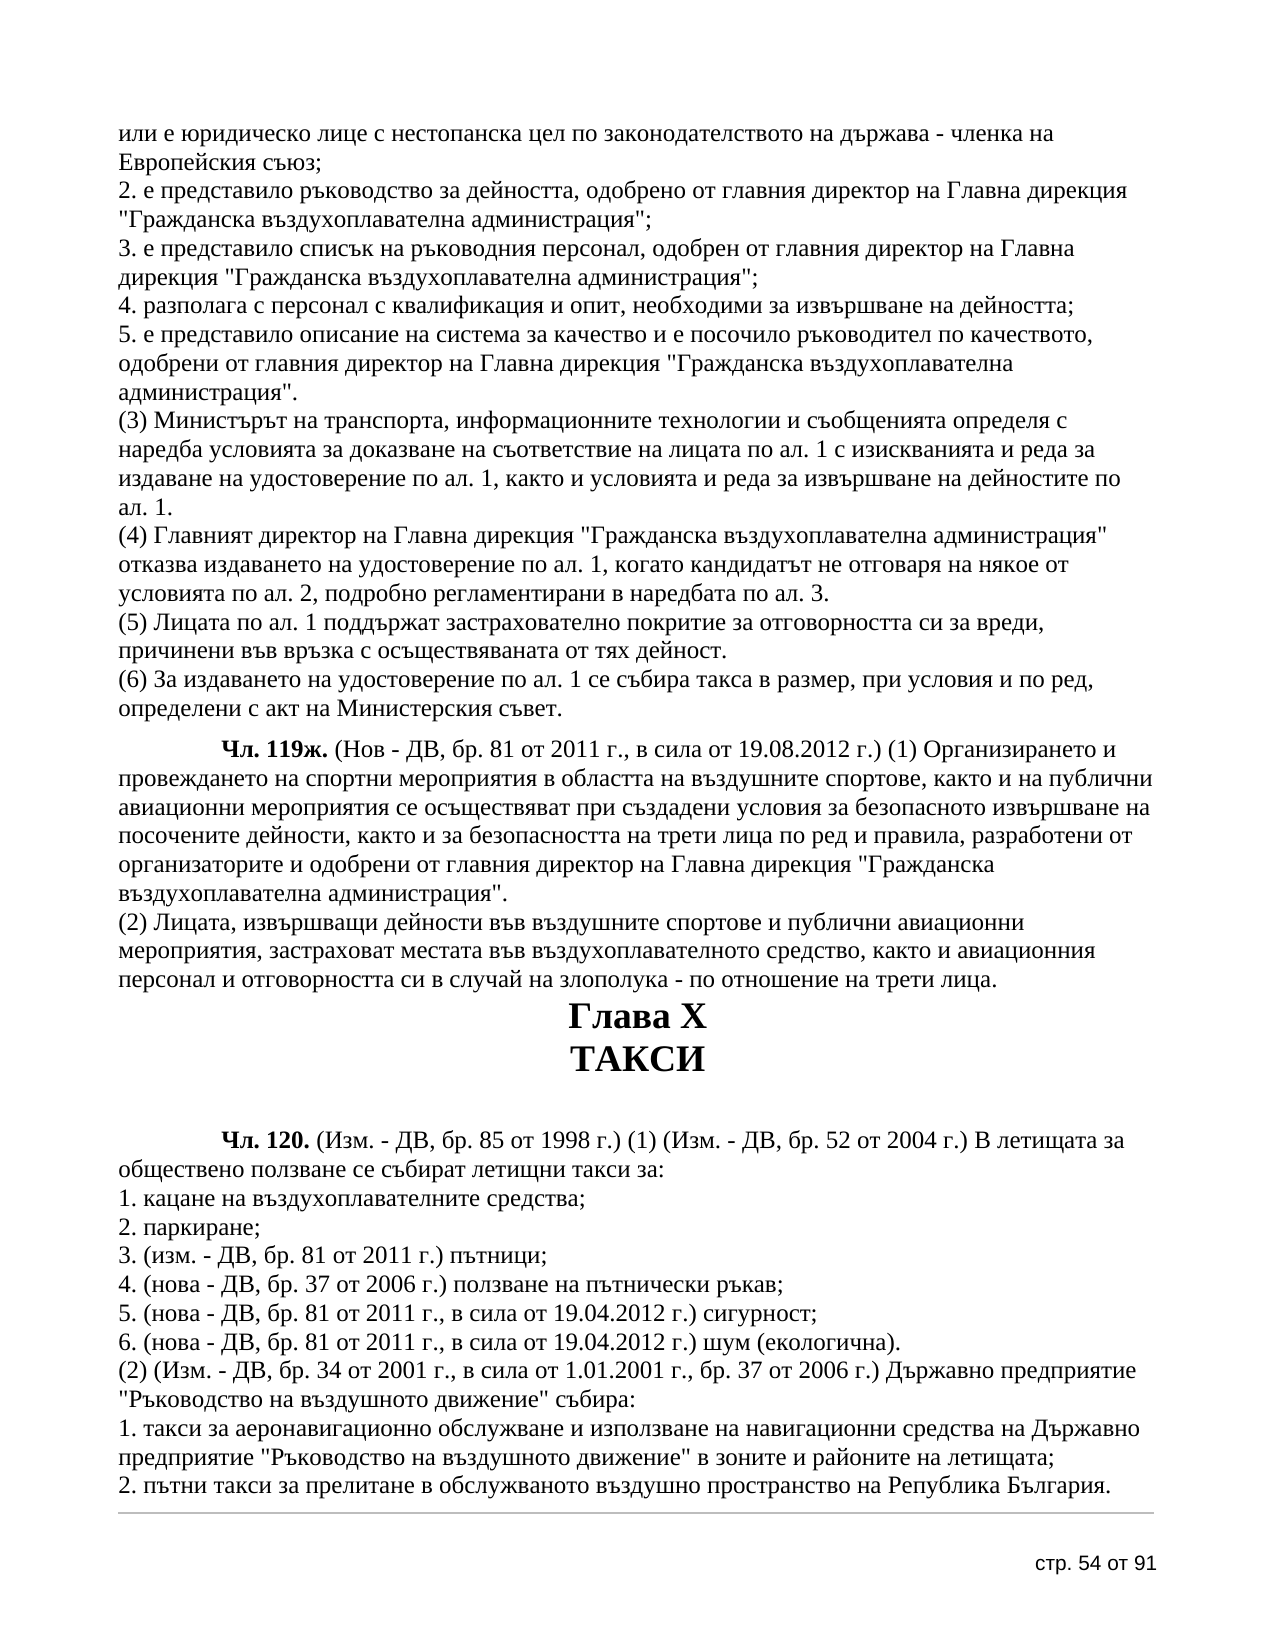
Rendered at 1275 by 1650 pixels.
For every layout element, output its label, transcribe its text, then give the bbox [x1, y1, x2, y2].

text 2. пътни такси за прелитане в обслужваното въздушно пространство на Република България. [118, 1470, 1157, 1499]
text 4. (нова - ДВ, бр. 37 от 2006 г.) ползване на пътнически ръкав; [118, 1269, 1157, 1298]
text 1. такси за аеронавигационно обслужване и използване на навигационни средства на Държавно предприятие "Ръководство на въздушното движение" в зоните и районите на летищата; [118, 1413, 1157, 1470]
text 4. разполага с персонал с квалификация и опит, необходими за извършване на дейността; [118, 291, 1157, 319]
text 1. кацане на въздухоплавателните средства; [118, 1183, 1157, 1212]
text 6. (нова - ДВ, бр. 81 от 2011 г., в сила от 19.04.2012 г.) шум (екологична). [118, 1327, 1157, 1355]
text 3. (изм. - ДВ, бр. 81 от 2011 г.) пътници; [118, 1240, 1157, 1269]
text (4) Главният директор на Главна дирекция "Гражданска въздухоплавателна администрация" отказва издаването на удостоверение по ал. 1, когато кандидатът не отговаря на някое от условията по ал. 2, подробно регламентирани в наредбата по ал. 3. [118, 521, 1157, 607]
text (6) За издаването на удостоверение по ал. 1 се събира такса в размер, при условия и по ред, определени с акт на Министерския съвет. [118, 664, 1157, 722]
text (2) Лицата, извършващи дейности във въздушните спортове и публични авиационни мероприятия, застраховат местата във въздухоплавателното средство, както и авиационния персонал и отговорността си в случай на злополука - по отношение на трети лица. [118, 907, 1157, 993]
text (2) (Изм. - ДВ, бр. 34 от 2001 г., в сила от 1.01.2001 г., бр. 37 от 2006 г.) Държавно предприятие "Ръководство на въздушното движение" събира: [118, 1355, 1157, 1413]
subtitle Глава X ТАКСИ [118, 993, 1157, 1079]
text 5. е представило описание на система за качество и е посочило ръководител по качеството, одобрени от главния директор на Главна дирекция "Гражданска въздухоплавателна администрация". [118, 319, 1157, 406]
text (5) Лицата по ал. 1 поддържат застрахователно покритие за отговорността си за вреди, причинени във връзка с осъществяваната от тях дейност. [118, 607, 1157, 664]
text 2. паркиране; [118, 1212, 1157, 1240]
text 2. е представило ръководство за дейността, одобрено от главния директор на Главна дирекция "Гражданска въздухоплавателна администрация"; [118, 176, 1157, 233]
text Чл. 119ж. (Нов - ДВ, бр. 81 от 2011 г., в сила от 19.08.2012 г.) (1) Организирането и провеждането на спортни мероприятия в областта на въздушните спортове, както и на публични авиационни мероприятия се осъществяват при създадени условия за безопасното извършване на посочените дейности, както и за безопасността на трети лица по ред и правила, разработени от организаторите и одобрени от главния директор на Главна дирекция "Гражданска въздухоплавателна администрация". [118, 734, 1157, 907]
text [118, 118, 1157, 176]
text 5. (нова - ДВ, бр. 81 от 2011 г., в сила от 19.04.2012 г.) сигурност; [118, 1298, 1157, 1327]
text 3. е представило списък на ръководния персонал, одобрен от главния директор на Главна дирекция "Гражданска въздухоплавателна администрация"; [118, 233, 1157, 291]
text (3) Министърът на транспорта, информационните технологии и съобщенията определя с наредба условията за доказване на съответствие на лицата по ал. 1 с изискванията и реда за издаване на удостоверение по ал. 1, както и условията и реда за извършване на дейностите по ал. 1. [118, 406, 1157, 521]
text Чл. 120. (Изм. - ДВ, бр. 85 от 1998 г.) (1) (Изм. - ДВ, бр. 52 от 2004 г.) В летищата за обществено ползване се събират летищни такси за: [118, 1125, 1157, 1183]
